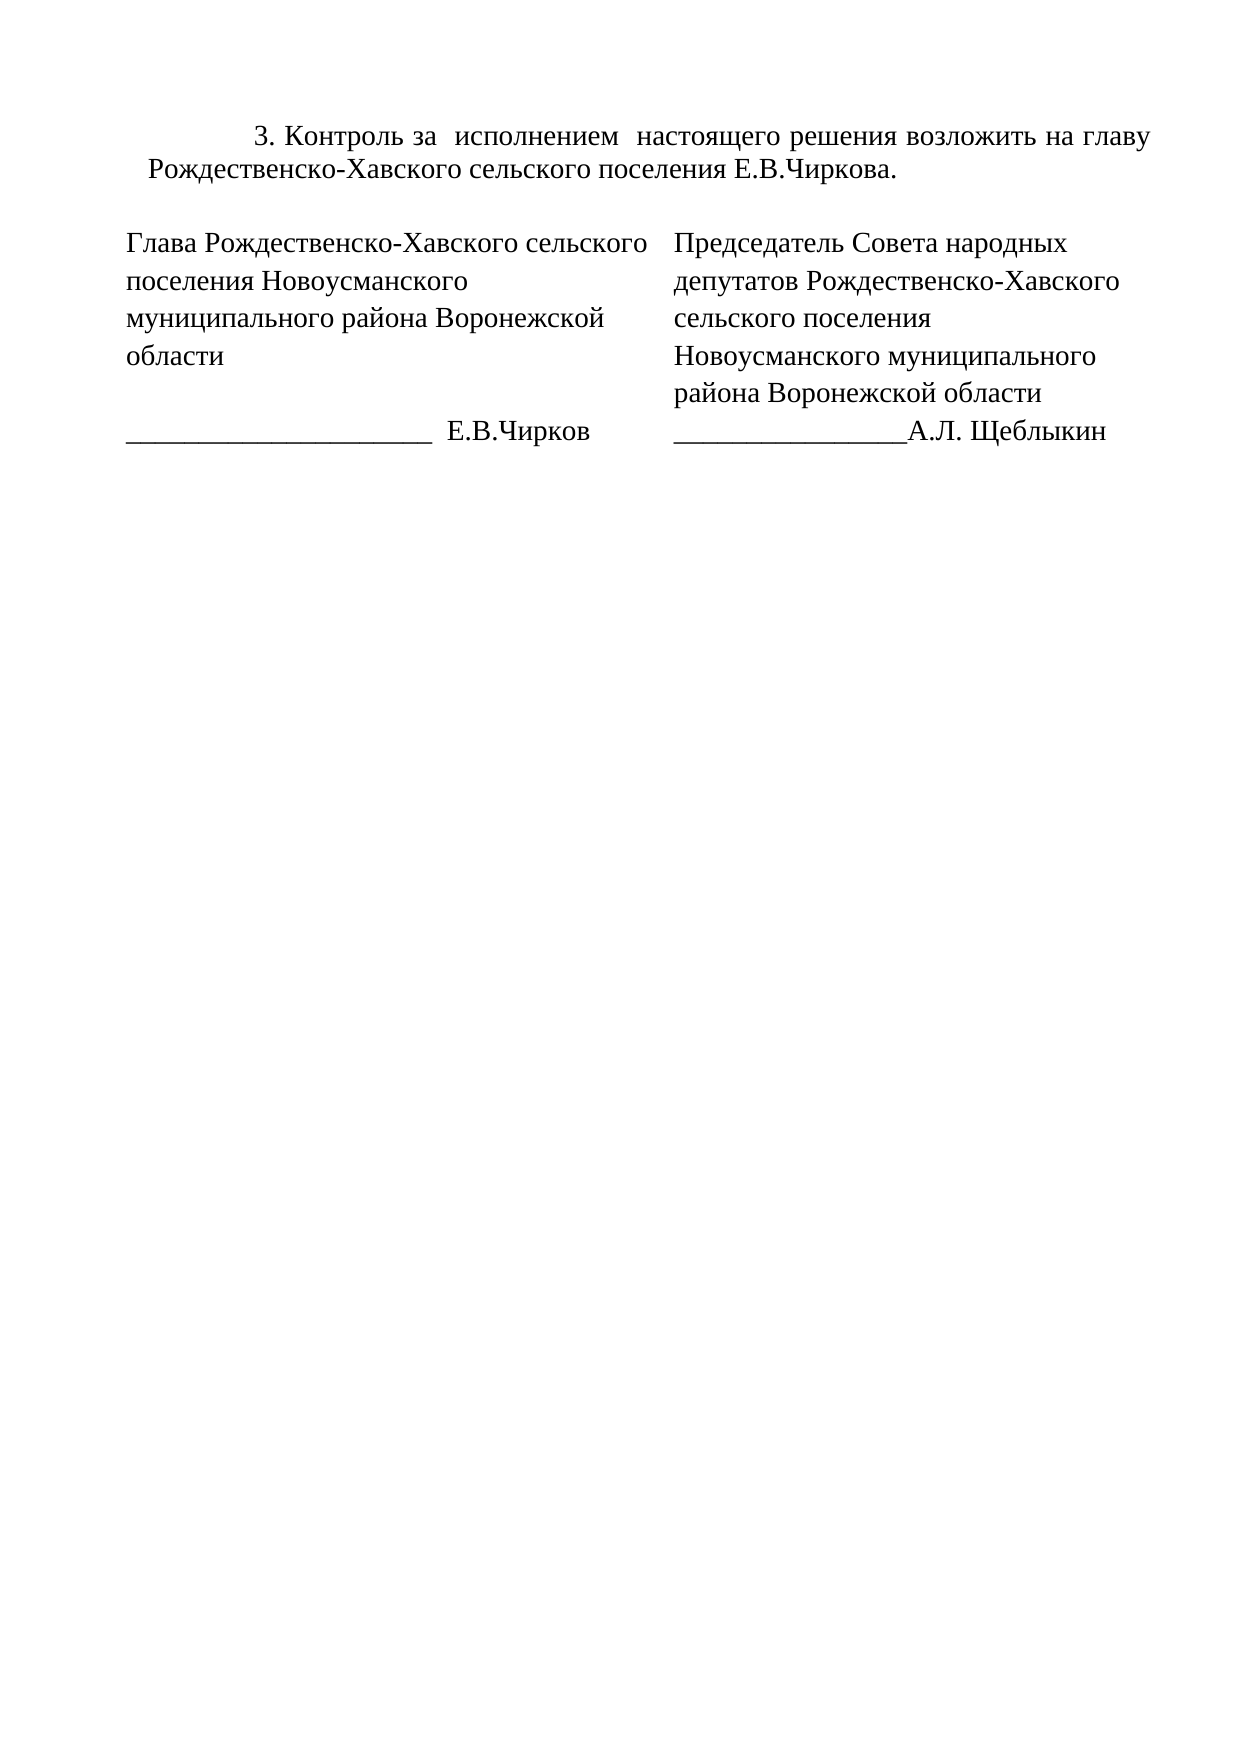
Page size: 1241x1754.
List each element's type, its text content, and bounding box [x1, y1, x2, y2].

table_header Глава Рождественско-Хавского сельского поселения Новоусманского муниципального района Воронежской области _____________________ Е.В.Чирков [115, 185, 662, 485]
text 3. Контроль за исполнением настоящего решения возложить на главу Рождественско-Хавского сельского поселения Е.В.Чиркова. [148, 118, 1152, 185]
table_header Председатель Совета народных депутатов Рождественско-Хавского сельского поселения Новоусманского муниципального района Воронежской области ________________А.Л. Щеблыкин [663, 185, 1152, 485]
